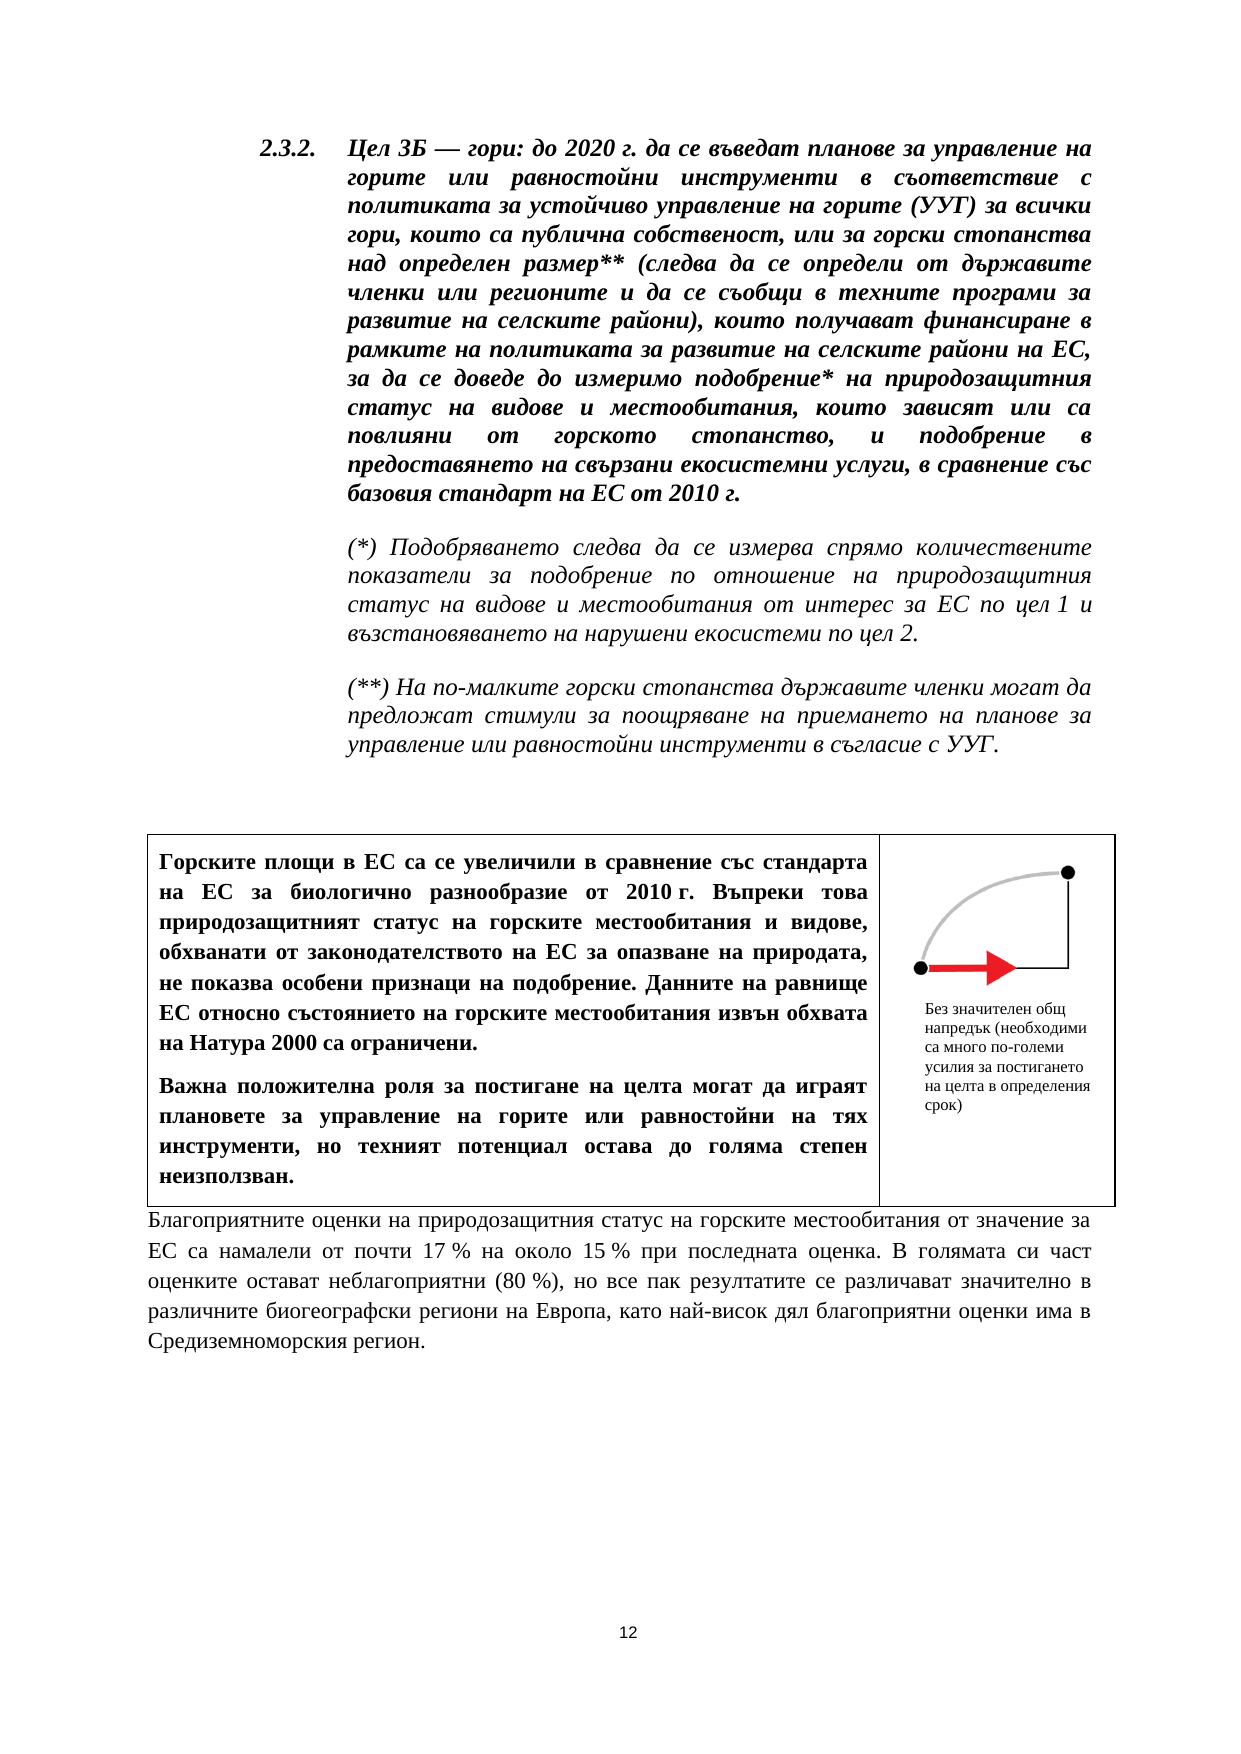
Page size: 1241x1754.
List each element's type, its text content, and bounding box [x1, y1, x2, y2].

table_header Горските площи в ЕС са се увеличили в сравнение със стандарта на ЕС за биологично разнообразие от 2010 г. Въпреки това природозащитният статус на горските местообитания и видове, обхванати от законодателството на ЕС за опазване на природата, не показва особени признаци на подобрение. Данните на равнище ЕС относно състоянието на горските местообитания извън обхвата на Натура 2000 са ограничени. Важна положителна роля за постигане на целта могат да играят плановете за управление на горите или равностойни на тях инструменти, но техният потенциал остава до голяма степен неизползван. [148, 835, 879, 1206]
text Благоприятните оценки на природозащитния статус на горските местообитания от значение за ЕС са намалели от почти 17 % на около 15 % при последната оценка. В голямата си част оценките остават неблагоприятни (80 %), но все пак резултатите се различават значително в различните биогеографски региони на Европа, като най-висок дял благоприятни оценки има в Средиземноморския регион. [148, 1207, 1092, 1354]
picture [890, 861, 1104, 992]
subtitle (**) На по-малките горски стопанства държавите членки могат да предложат стимули за поощряване на приемането на планове за управление или равностойни инструменти в съгласие с УУГ. [347, 672, 1092, 758]
subtitle Цел 3Б — гори: до 2020 г. да се въведат планове за управление на горите или равностойни инструменти в съответствие с политиката за устойчиво управление на горите (УУГ) за всички гори, които са публична собственост, или за горски стопанства над определен размер** (следва да се определи от държавите членки или регионите и да се съобщи в техните програми за развитие на селските райони), които получават финансиране в рамките на политиката за развитие на селските райони на ЕС, за да се доведе до измеримо подобрение* на природозащитния статус на видове и местообитания, които зависят или са повлияни от горското стопанство, и подобрение в предоставянето на свързани екосистемни услуги, в сравнение със базовия стандарт на ЕС от 2010 г. [260, 133, 1092, 507]
table_header [880, 835, 1114, 1206]
subtitle (*) Подобряването следва да се измерва спрямо количествените показатели за подобрение по отношение на природозащитния статус на видове и местообитания от интерес за ЕС по цел 1 и възстановяването на нарушени екосистеми по цел 2. [347, 532, 1092, 647]
